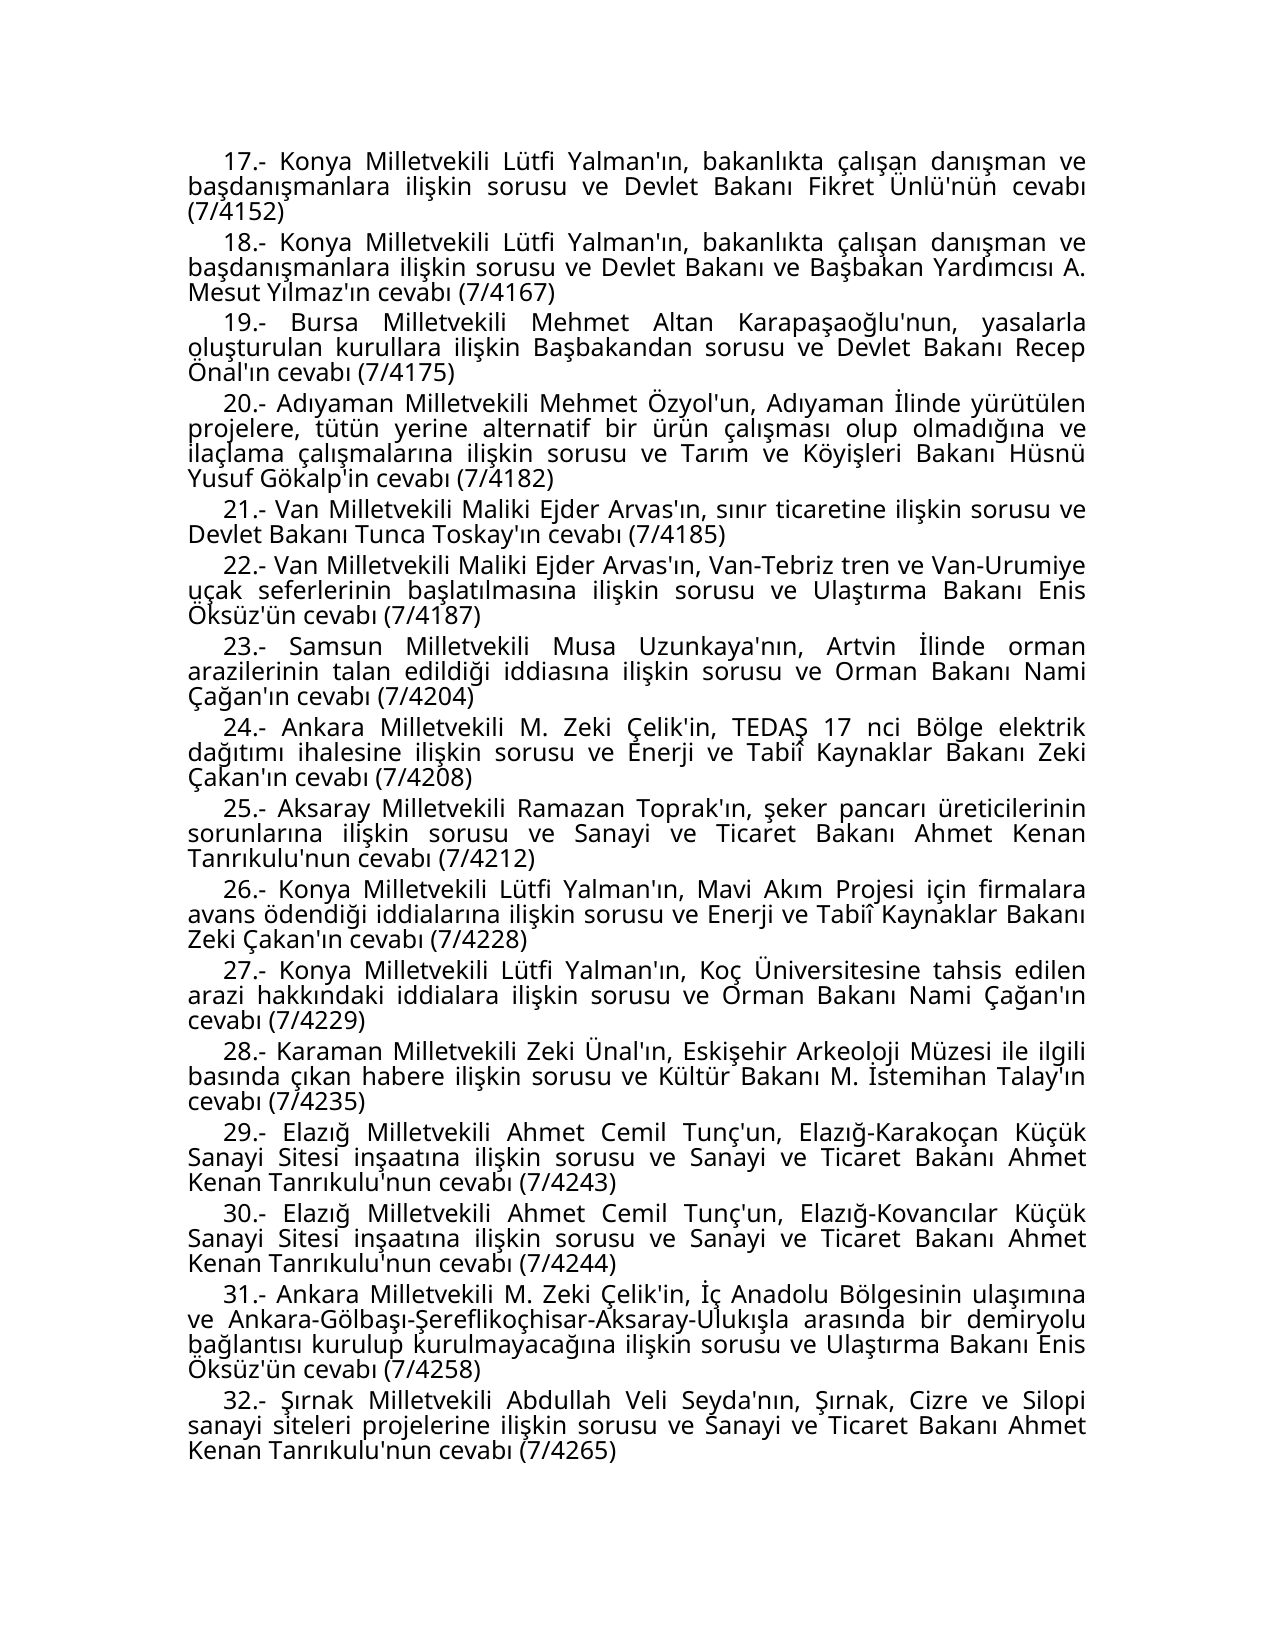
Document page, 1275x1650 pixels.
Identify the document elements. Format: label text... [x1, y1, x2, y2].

text 32.- Şırnak Milletvekili Abdullah Veli Seyda'nın, Şırnak, Cizre ve Silopi sanayi siteleri projelerine ilişkin sorusu ve Sanayi ve Ticaret Bakanı Ahmet Kenan Tanrıkulu'nun cevabı (7/4265) [187, 1389, 1087, 1464]
text 20.- Adıyaman Milletvekili Mehmet Özyol'un, Adıyaman İlinde yürütülen projelere, tütün yerine alternatif bir ürün çalışması olup olmadığına ve ilaçlama çalışmalarına ilişkin sorusu ve Tarım ve Köyişleri Bakanı Hüsnü Yusuf Gökalp'in cevabı (7/4182) [187, 393, 1087, 493]
text 30.- Elazığ Milletvekili Ahmet Cemil Tunç'un, Elazığ-Kovancılar Küçük Sanayi Sitesi inşaatına ilişkin sorusu ve Sanayi ve Ticaret Bakanı Ahmet Kenan Tanrıkulu'nun cevabı (7/4244) [187, 1202, 1087, 1277]
text 29.- Elazığ Milletvekili Ahmet Cemil Tunç'un, Elazığ-Karakoçan Küçük Sanayi Sitesi inşaatına ilişkin sorusu ve Sanayi ve Ticaret Bakanı Ahmet Kenan Tanrıkulu'nun cevabı (7/4243) [187, 1121, 1087, 1196]
text 25.- Aksaray Milletvekili Ramazan Toprak'ın, şeker pancarı üreticilerinin sorunlarına ilişkin sorusu ve Sanayi ve Ticaret Bakanı Ahmet Kenan Tanrıkulu'nun cevabı (7/4212) [187, 797, 1087, 872]
text 21.- Van Milletvekili Maliki Ejder Arvas'ın, sınır ticaretine ilişkin sorusu ve Devlet Bakanı Tunca Toskay'ın cevabı (7/4185) [187, 499, 1087, 549]
text 24.- Ankara Milletvekili M. Zeki Çelik'in, TEDAŞ 17 nci Bölge elektrik dağıtımı ihalesine ilişkin sorusu ve Enerji ve Tabiî Kaynaklar Bakanı Zeki Çakan'ın cevabı (7/4208) [187, 717, 1087, 792]
text 18.- Konya Milletvekili Lütfi Yalman'ın, bakanlıkta çalışan danışman ve başdanışmanlara ilişkin sorusu ve Devlet Bakanı ve Başbakan Yardımcısı A. Mesut Yılmaz'ın cevabı (7/4167) [187, 231, 1087, 306]
text 31.- Ankara Milletvekili M. Zeki Çelik'in, İç Anadolu Bölgesinin ulaşımına ve Ankara-Gölbaşı-Şereflikoçhisar-Aksaray-Ulukışla arasında bir demiryolu bağlantısı kurulup kurulmayacağına ilişkin sorusu ve Ulaştırma Bakanı Enis Öksüz'ün cevabı (7/4258) [187, 1283, 1087, 1383]
text 17.- Konya Milletvekili Lütfi Yalman'ın, bakanlıkta çalışan danışman ve başdanışmanlara ilişkin sorusu ve Devlet Bakanı Fikret Ünlü'nün cevabı (7/4152) [187, 150, 1087, 225]
text 22.- Van Milletvekili Maliki Ejder Arvas'ın, Van-Tebriz tren ve Van-Urumiye uçak seferlerinin başlatılmasına ilişkin sorusu ve Ulaştırma Bakanı Enis Öksüz'ün cevabı (7/4187) [187, 555, 1087, 630]
text 26.- Konya Milletvekili Lütfi Yalman'ın, Mavi Akım Projesi için firmalara avans ödendiği iddialarına ilişkin sorusu ve Enerji ve Tabiî Kaynaklar Bakanı Zeki Çakan'ın cevabı (7/4228) [187, 878, 1087, 953]
text 23.- Samsun Milletvekili Musa Uzunkaya'nın, Artvin İlinde orman arazilerinin talan edildiği iddiasına ilişkin sorusu ve Orman Bakanı Nami Çağan'ın cevabı (7/4204) [187, 636, 1087, 711]
text 27.- Konya Milletvekili Lütfi Yalman'ın, Koç Üniversitesine tahsis edilen arazi hakkındaki iddialara ilişkin sorusu ve Orman Bakanı Nami Çağan'ın cevabı (7/4229) [187, 959, 1087, 1034]
text 19.- Bursa Milletvekili Mehmet Altan Karapaşaoğlu'nun, yasalarla oluşturulan kurullara ilişkin Başbakandan sorusu ve Devlet Bakanı Recep Önal'ın cevabı (7/4175) [187, 312, 1087, 387]
text 28.- Karaman Milletvekili Zeki Ünal'ın, Eskişehir Arkeoloji Müzesi ile ilgili basında çıkan habere ilişkin sorusu ve Kültür Bakanı M. İstemihan Talay'ın cevabı (7/4235) [187, 1040, 1087, 1115]
